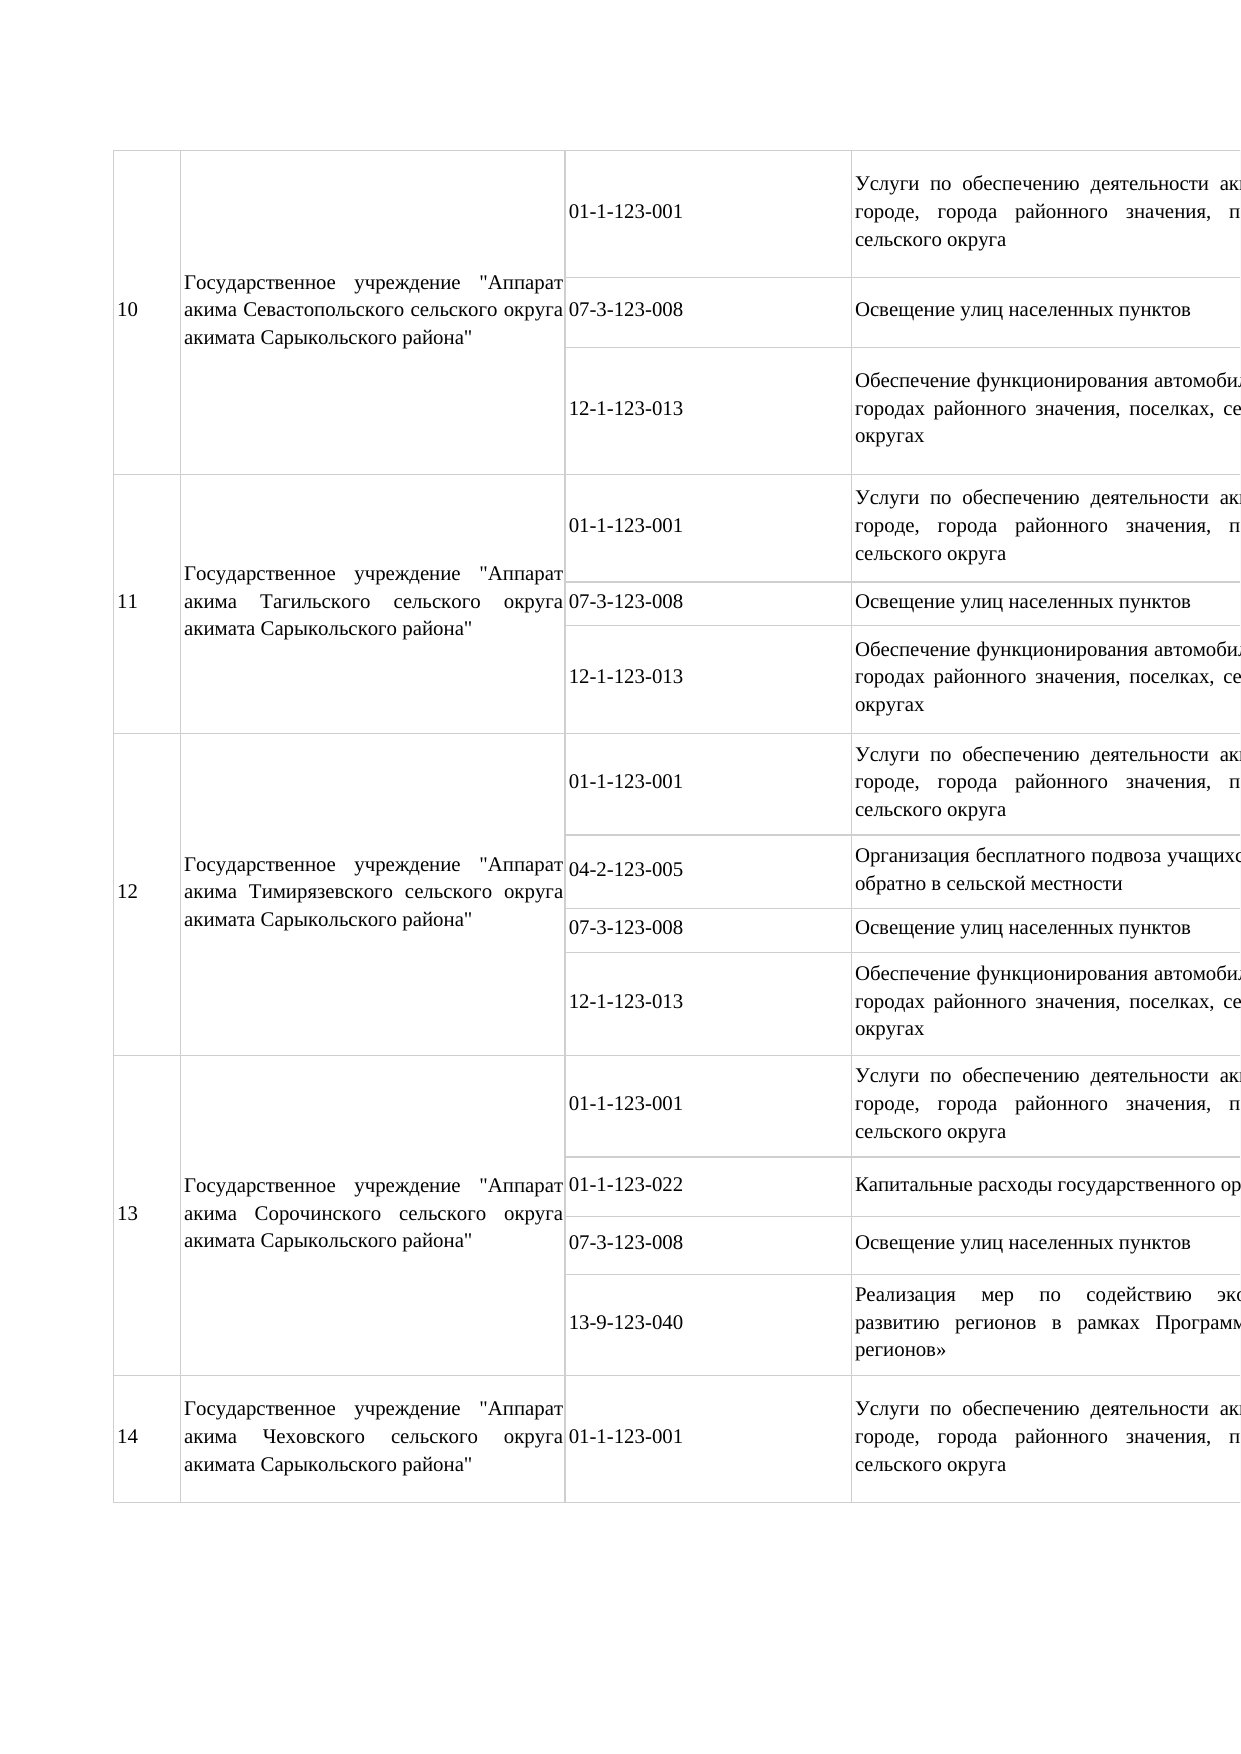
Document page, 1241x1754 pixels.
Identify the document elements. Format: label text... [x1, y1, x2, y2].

table_cell 13-9-123-040 [566, 1275, 851, 1375]
table_cell 07-3-123-008 [566, 1217, 851, 1273]
table_cell 01-1-123-001 [566, 734, 851, 834]
table_cell 01-1-123-001 [566, 1056, 851, 1156]
table_cell 01-1-123-001 [566, 475, 851, 581]
table_cell Капитальные расходы государственного органа [852, 1158, 1240, 1216]
table_cell 12 [114, 734, 180, 1055]
table_cell 07-3-123-008 [566, 583, 851, 625]
table_cell Освещение улиц населенных пунктов [852, 909, 1240, 952]
table_cell Обеспечение функционирования автомобильных дорог в городах районного значения, поселках, селах, сельских округах [852, 626, 1240, 733]
table_cell Услуги по обеспечению деятельности акима района в городе, города районного значения, поселка, села, сельского округа [852, 475, 1240, 581]
table_cell 12-1-123-013 [566, 348, 851, 473]
table_cell Государственное учреждение "Аппарат акима Тимирязевского сельского округа акимата Сарыкольского района" [181, 734, 564, 1055]
table_cell Освещение улиц населенных пунктов [852, 278, 1240, 347]
table_cell Государственное учреждение "Аппарат акима Тагильского сельского округа акимата Сарыкольского района" [181, 475, 564, 733]
table_cell 12-1-123-013 [566, 626, 851, 733]
table_cell 07-3-123-008 [566, 909, 851, 952]
table_cell Государственное учреждение "Аппарат акима Севастопольского сельского округа акимата Сарыкольского района" [181, 151, 564, 473]
table_cell Освещение улиц населенных пунктов [852, 583, 1240, 625]
table_cell Обеспечение функционирования автомобильных дорог в городах районного значения, поселках, селах, сельских округах [852, 348, 1240, 473]
table_cell Услуги по обеспечению деятельности акима района в городе, города районного значения, поселка, села, сельского округа [852, 734, 1240, 834]
table_cell Освещение улиц населенных пунктов [852, 1217, 1240, 1273]
table_cell 01-1-123-001 [566, 151, 851, 277]
table_cell Организация бесплатного подвоза учащихся до школы и обратно в сельской местности [852, 836, 1240, 908]
table_cell Услуги по обеспечению деятельности акима района в городе, города районного значения, поселка, села, сельского округа [852, 1376, 1240, 1502]
table_cell Услуги по обеспечению деятельности акима района в городе, города районного значения, поселка, села, сельского округа [852, 151, 1240, 277]
table_cell Государственное учреждение "Аппарат акима Сорочинского сельского округа акимата Сарыкольского района" [181, 1056, 564, 1375]
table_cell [181, 1376, 564, 1502]
table_cell 01-1-123-001 [566, 1376, 851, 1502]
table_cell Услуги по обеспечению деятельности акима района в городе, города районного значения, поселка, села, сельского округа [852, 1056, 1240, 1156]
table_cell Обеспечение функционирования автомобильных дорог в городах районного значения, поселках, селах, сельских округах [852, 953, 1240, 1055]
table_cell 11 [114, 475, 180, 733]
table_cell 14 [114, 1376, 180, 1502]
table_cell Реализация мер по содействию экономическому развитию регионов в рамках Программы «Развитие регионов» [852, 1275, 1240, 1375]
table_cell 07-3-123-008 [566, 278, 851, 347]
table_cell 01-1-123-022 [566, 1158, 851, 1216]
table_cell 04-2-123-005 [566, 836, 851, 908]
table_cell 13 [114, 1056, 180, 1375]
table_cell 10 [114, 151, 180, 473]
table_cell 12-1-123-013 [566, 953, 851, 1055]
